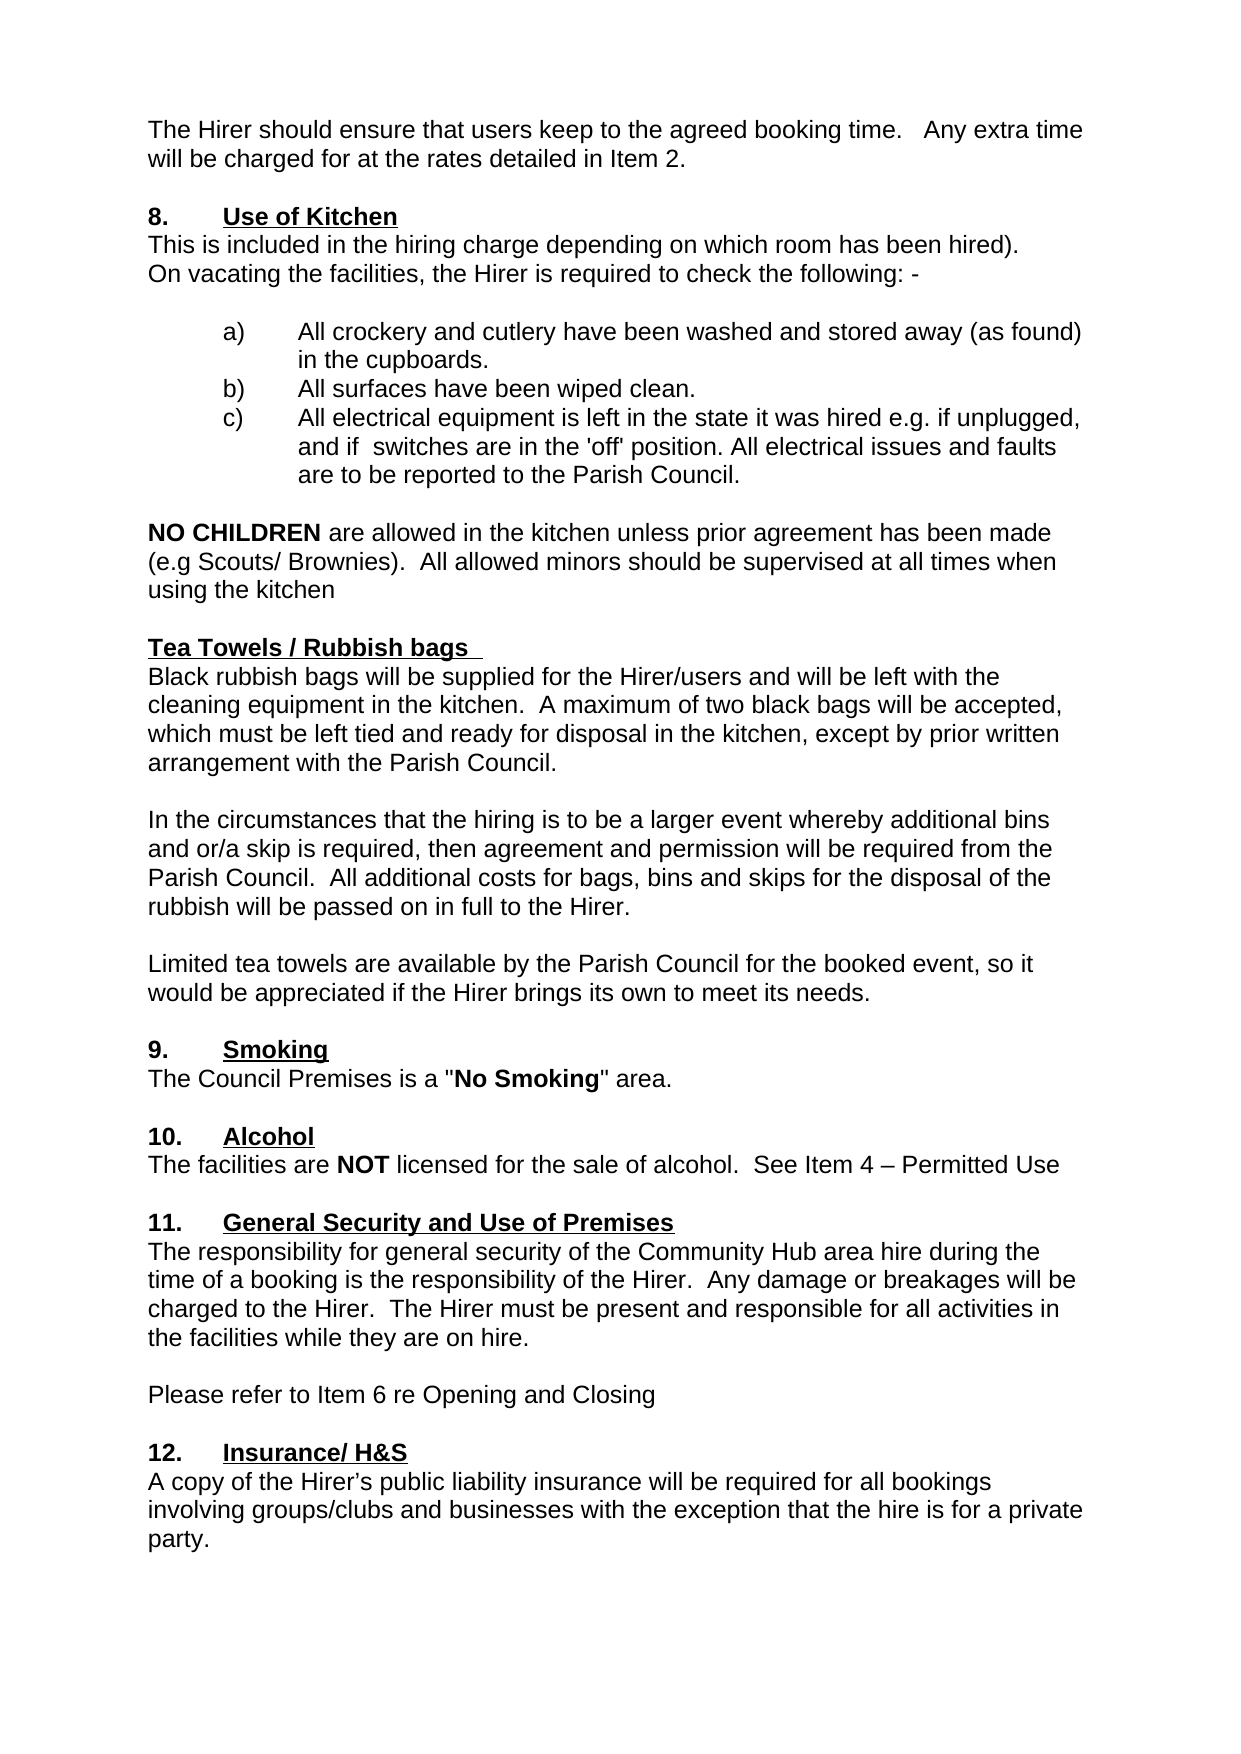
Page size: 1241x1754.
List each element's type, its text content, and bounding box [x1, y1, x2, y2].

text Limited tea towels are available by the Parish Council for the booked event, so it would be appreciated if the Hirer brings its own to meet its needs. [148, 949, 1092, 1007]
text A copy of the Hirer’s public liability insurance will be required for all bookings involving groups/clubs and businesses with the exception that the hire is for a private party. [148, 1467, 1092, 1553]
text The Hirer should ensure that users keep to the agreed booking time. Any extra time will be charged for at the rates detailed in Item 2. [148, 116, 1092, 173]
text c) All electrical equipment is left in the state it was hired e.g. if unplugged, and if switches are in the 'off' position. All electrical issues and faults are to be reported to the Parish Council. [223, 403, 1092, 489]
text 9. Smoking [148, 1036, 1092, 1064]
text In the circumstances that the hiring is to be a larger event whereby additional bins and or/a skip is required, then agreement and permission will be required from the Parish Council. All additional costs for bags, bins and skips for the disposal of the rubbish will be passed on in full to the Hirer. [148, 806, 1092, 921]
text This is included in the hiring charge depending on which room has been hired). [148, 231, 1092, 259]
text b) All surfaces have been wiped clean. [148, 374, 1092, 403]
text a) All crockery and cutlery have been washed and stored away (as found) in the cupboards. [223, 317, 1092, 374]
text The responsibility for general security of the Community Hub area hire during the time of a booking is the responsibility of the Hirer. Any damage or breakages will be charged to the Hirer. The Hirer must be present and responsible for all activities in the facilities while they are on hire. [148, 1237, 1092, 1352]
text The Council Premises is a "No Smoking" area. [148, 1064, 1092, 1093]
text Please refer to Item 6 re Opening and Closing [148, 1381, 1092, 1409]
text 11. General Security and Use of Premises [148, 1208, 1092, 1237]
text 10. Alcohol [148, 1122, 1092, 1151]
text Tea Towels / Rubbish bags [148, 633, 1092, 662]
text Black rubbish bags will be supplied for the Hirer/users and will be left with the cleaning equipment in the kitchen. A maximum of two black bags will be accepted, which must be left tied and ready for disposal in the kitchen, except by prior written arrangement with the Parish Council. [148, 662, 1092, 777]
text 8. Use of Kitchen [148, 202, 1092, 231]
text 12. Insurance/ H&S [148, 1438, 1092, 1467]
text NO CHILDREN are allowed in the kitchen unless prior agreement has been made (e.g Scouts/ Brownies). All allowed minors should be supervised at all times when using the kitchen [148, 518, 1092, 604]
text The facilities are NOT licensed for the sale of alcohol. See Item 4 – Permitted Use [148, 1151, 1092, 1179]
text On vacating the facilities, the Hirer is required to check the following: - [148, 259, 1092, 288]
